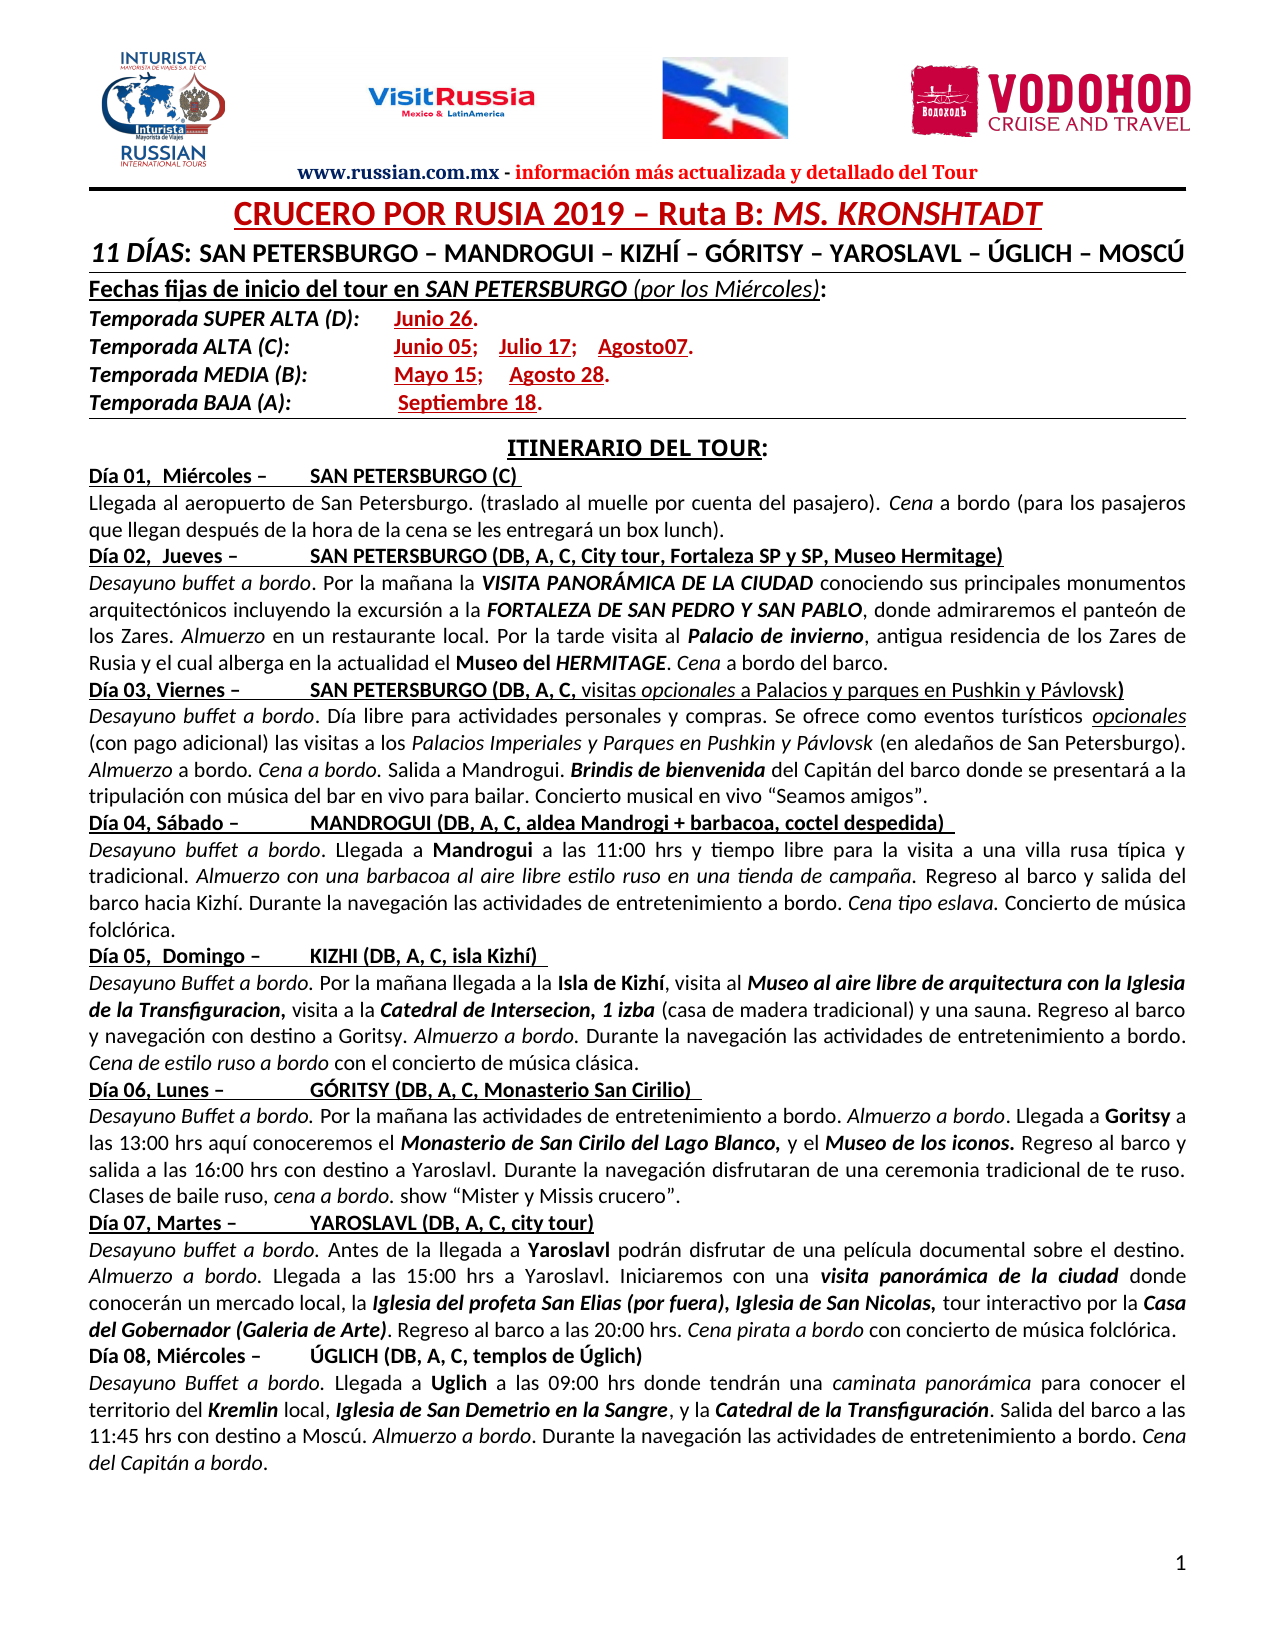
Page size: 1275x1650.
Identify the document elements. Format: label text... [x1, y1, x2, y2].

text 11 DÍAS: SAN PETERSBURGO – MANDROGUI – KIZHÍ – GÓRITSY – YAROSLAVL – ÚGLICH – MOSCÚ [89, 234, 1186, 272]
subtitle Desayuno buffet a bordo. Llegada a Mandrogui a las 11:00 hrs y tiempo libre para la visita a una villa rusa típica y tradicional. Almuerzo con una barbacoa al aire libre estilo ruso en una tienda de campaña. Regreso al barco y salida del barco hacia Kizhí. Durante la navegación las actividades de entretenimiento a bordo. Cena tipo eslava. Concierto de música folclórica. [89, 836, 1186, 943]
text Llegada al aeropuerto de San Petersburgo. (traslado al muelle por cuenta del pasajero). Cena a bordo (para los pasajeros que llegan después de la hora de la cena se les entregará un box lunch). [89, 489, 1186, 543]
subtitle Día 01, Miércoles – SAN PETERSBURGO (C) [89, 463, 1186, 489]
picture [250, 44, 652, 151]
subtitle Desayuno buffet a bordo. Por la mañana la VISITA PANORÁMICA DE LA CIUDAD conociendo sus principales monumentos arquitectónicos incluyendo la excursión a la FORTALEZA DE SAN PEDRO Y SAN PABLO, donde admiraremos el panteón de los Zares. Almuerzo en un restaurante local. Por la tarde visita al Palacio de invierno, antigua residencia de los Zares de Rusia y el cual alberga en la actualidad el Museo del HERMITAGE. Cena a bordo del barco. [89, 569, 1186, 676]
picture [101, 48, 225, 89]
text Desayuno buffet a bordo. Día libre para actividades personales y compras. Se ofrece como eventos turísticos opcionales (con pago adicional) las visitas a los Palacios Imperiales y Parques en Pushkin y Pávlovsk (en aledaños de San Petersburgo). Almuerzo a bordo. Cena a bordo. Salida a Mandrogui. Brindis de bienvenida del Capitán del barco donde se presentará a la tripulación con música del bar en vivo para bailar. Concierto musical en vivo “Seamos amigos”. [89, 703, 1186, 809]
text Temporada BAJA (A): Septiembre 18. [89, 388, 1186, 418]
picture [908, 64, 1192, 137]
subtitle Día 03, Viernes – SAN PETERSBURGO (DB, A, C, visitas opcionales a Palacios y parques en Pushkin y Pávlovsk) [89, 676, 1186, 703]
picture [661, 57, 786, 137]
text Desayuno buffet a bordo. Antes de la llegada a Yaroslavl podrán disfrutar de una película documental sobre el destino. Almuerzo a bordo. Llegada a las 15:00 hrs a Yaroslavl. Iniciaremos con una visita panorámica de la ciudad donde conocerán un mercado local, la Iglesia del profeta San Elias (por fuera), Iglesia de San Nicolas, tour interactivo por la Casa del Gobernador (Galeria de Arte). Regreso al barco a las 20:00 hrs. Cena pirata a bordo con concierto de música folclórica. [89, 1236, 1186, 1343]
text Desayuno Buffet a bordo. Por la mañana llegada a la Isla de Kizhí, visita al Museo al aire libre de arquitectura con la Iglesia de la Transfiguracion, visita a la Catedral de Intersecion, 1 izba (casa de madera tradicional) y una sauna. Regreso al barco y navegación con destino a Goritsy. Almuerzo a bordo. Durante la navegación las actividades de entretenimiento a bordo. Cena de estilo ruso a bordo con el concierto de música clásica. [89, 969, 1186, 1076]
subtitle Día 06, Lunes – GÓRITSY (DB, A, C, Monasterio San Cirilio) [89, 1076, 1186, 1103]
text Temporada MEDIA (B): Mayo 15; Agosto 28. [89, 360, 1186, 388]
text Temporada SUPER ALTA (D): Junio 26. [89, 304, 1186, 332]
text Desayuno Buffet a bordo. Llegada a Uglich a las 09:00 hrs donde tendrán una caminata panorámica para conocer el territorio del Kremlin local, Iglesia de San Demetrio en la Sangre, y la Catedral de la Transfiguración. Salida del barco a las 11:45 hrs con destino a Moscú. Almuerzo a bordo. Durante la navegación las actividades de entretenimiento a bordo. Cena del Capitán a bordo. [89, 1369, 1186, 1476]
text Día 08, Miércoles – ÚGLICH (DB, A, C, templos de Úglich) [89, 1343, 1186, 1369]
text ITINERARIO DEL TOUR: [89, 431, 1186, 463]
text Desayuno Buffet a bordo. Por la mañana las actividades de entretenimiento a bordo. Almuerzo a bordo. Llegada a Goritsy a las 13:00 hrs aquí conoceremos el Monasterio de San Cirilo del Lago Blanco, y el Museo de los iconos. Regreso al barco y salida a las 16:00 hrs con destino a Yaroslavl. Durante la navegación disfrutaran de una ceremonia tradicional de te ruso. Clases de baile ruso, cena a bordo. show “Mister y Missis crucero”. [89, 1103, 1186, 1209]
text www.russian.com.mx - información más actualizada y detallado del Tour [89, 89, 1186, 187]
subtitle Día 04, Sábado – MANDROGUI (DB, A, C, aldea Mandrogi + barbacoa, coctel despedida) [89, 809, 1186, 836]
text Fechas fijas de inicio del tour en SAN PETERSBURGO (por los Miércoles): [89, 273, 1186, 304]
subtitle Día 07, Martes – YAROSLAVL (DB, A, C, city tour) [89, 1209, 1186, 1236]
text Temporada ALTA (C): Junio 05; Julio 17; Agosto07. [89, 332, 1186, 360]
subtitle Día 05, Domingo – KIZHI (DB, A, C, isla Kizhí) [89, 943, 1186, 969]
subtitle Día 02, Jueves – SAN PETERSBURGO (DB, A, C, City tour, Fortaleza SP y SP, Museo Hermitage) [89, 543, 1186, 569]
subtitle CRUCERO POR RUSIA 2019 – Ruta B: MS. KRONSHTADT [89, 191, 1186, 234]
